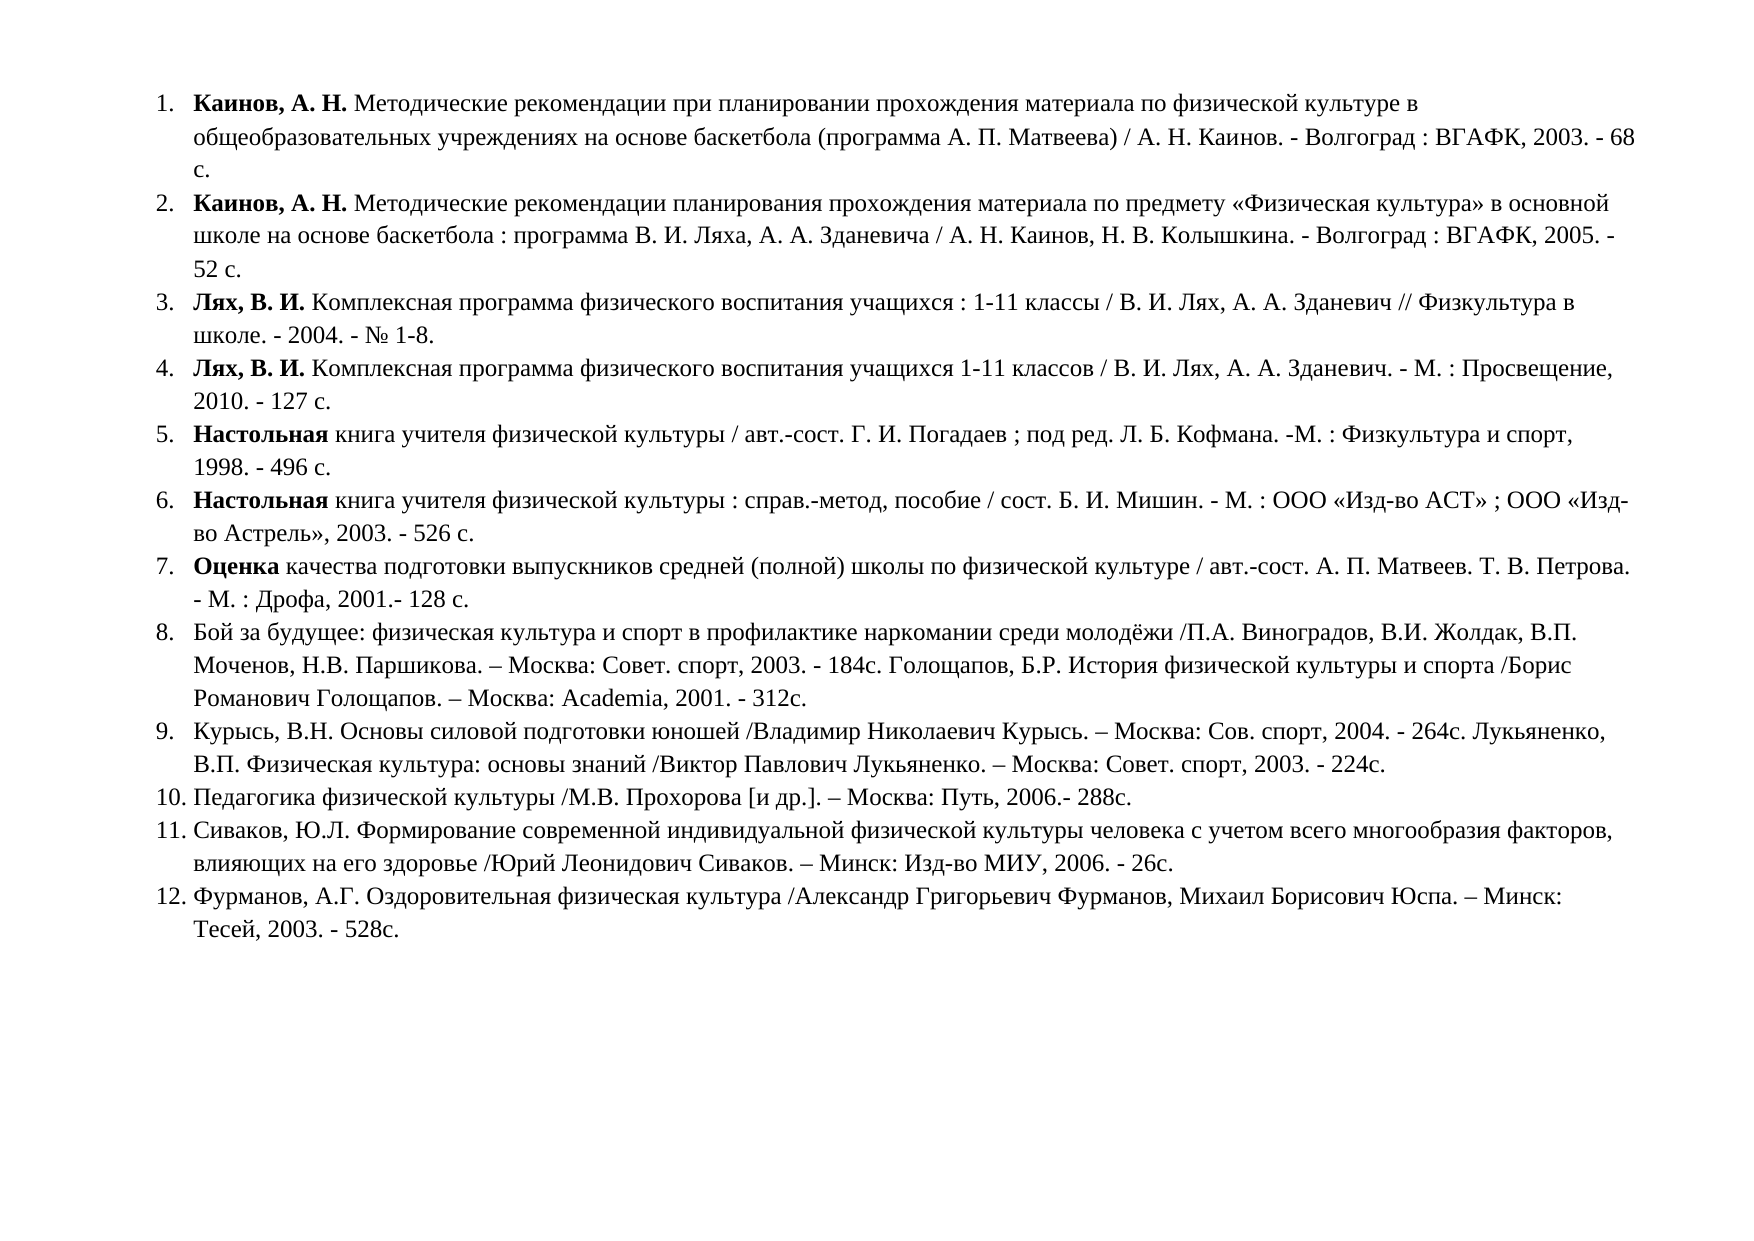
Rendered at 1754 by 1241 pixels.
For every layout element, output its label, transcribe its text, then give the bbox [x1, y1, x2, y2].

list Настольная книга учителя физической культуры : справ.-метод, пособие / сост. Б. И. Мишин. - М. : ООО «Изд-во АСТ» ; ООО «Изд-во Астрель», 2003. - 526 с. [156, 485, 1636, 547]
list Лях, В. И. Комплексная программа физического воспитания учащихся : 1-11 классы / В. И. Лях, А. А. Зданевич // Физкультура в школе. - 2004. - № 1-8. [156, 287, 1636, 348]
list Каинов, А. Н. Методические рекомендации планирования прохождения материала по предмету «Физическая культура» в основной школе на основе баскетбола : программа В. И. Ляха, А. А. Зданевича / А. Н. Каинов, Н. В. Колышкина. - Волгоград : ВГАФК, 2005. - 52 с. [156, 188, 1636, 282]
list Настольная книга учителя физической культуры / авт.-сост. Г. И. Погадаев ; под ред. Л. Б. Кофмана. -М. : Физкультура и спорт, 1998. - 496 с. [156, 419, 1636, 481]
list Оценка качества подготовки выпускников средней (полной) школы по физической культуре / авт.-сост. А. П. Матвеев. Т. В. Петрова. - М. : Дрофа, 2001.- 128 с. [156, 551, 1636, 613]
list Бой за будущее: физическая культура и спорт в профилактике наркомании среди молодёжи /П.А. Виноградов, В.И. Жолдак, В.П. Моченов, Н.В. Паршикова. – Москва: Совет. спорт, 2003. - 184с. Голощапов, Б.Р. История физической культуры и спорта /Борис Романович Голощапов. – Москва: Academia, 2001. - 312с. [156, 617, 1636, 712]
list Каинов, А. Н. Методические рекомендации при планировании прохождения материала по физической культуре в общеобразовательных учреждениях на основе баскетбола (программа А. П. Матвеева) / А. Н. Каинов. - Волгоград : ВГАФК, 2003. - 68 с. [156, 88, 1636, 183]
list Курысь, В.Н. Основы силовой подготовки юношей /Владимир Николаевич Курысь. – Москва: Сов. спорт, 2004. - 264с. Лукьяненко, В.П. Физическая культура: основы знаний /Виктор Павлович Лукьяненко. – Москва: Совет. спорт, 2003. - 224с. [156, 716, 1636, 778]
list Педагогика физической культуры /М.В. Прохорова [и др.]. – Москва: Путь, 2006.- 288с. [156, 782, 1636, 811]
list Лях, В. И. Комплексная программа физического воспитания учащихся 1-11 классов / В. И. Лях, А. А. Зданевич. - М. : Просвещение, 2010. - 127 с. [156, 353, 1636, 414]
list Сиваков, Ю.Л. Формирование современной индивидуальной физической культуры человека с учетом всего многообразия факторов, влияющих на его здоровье /Юрий Леонидович Сиваков. – Минск: Изд-во МИУ, 2006. - 26с. [156, 815, 1636, 877]
list Фурманов, А.Г. Оздоровительная физическая культура /Александр Григорьевич Фурманов, Михаил Борисович Юспа. – Минск: Тесей, 2003. - 528с. [156, 881, 1636, 943]
